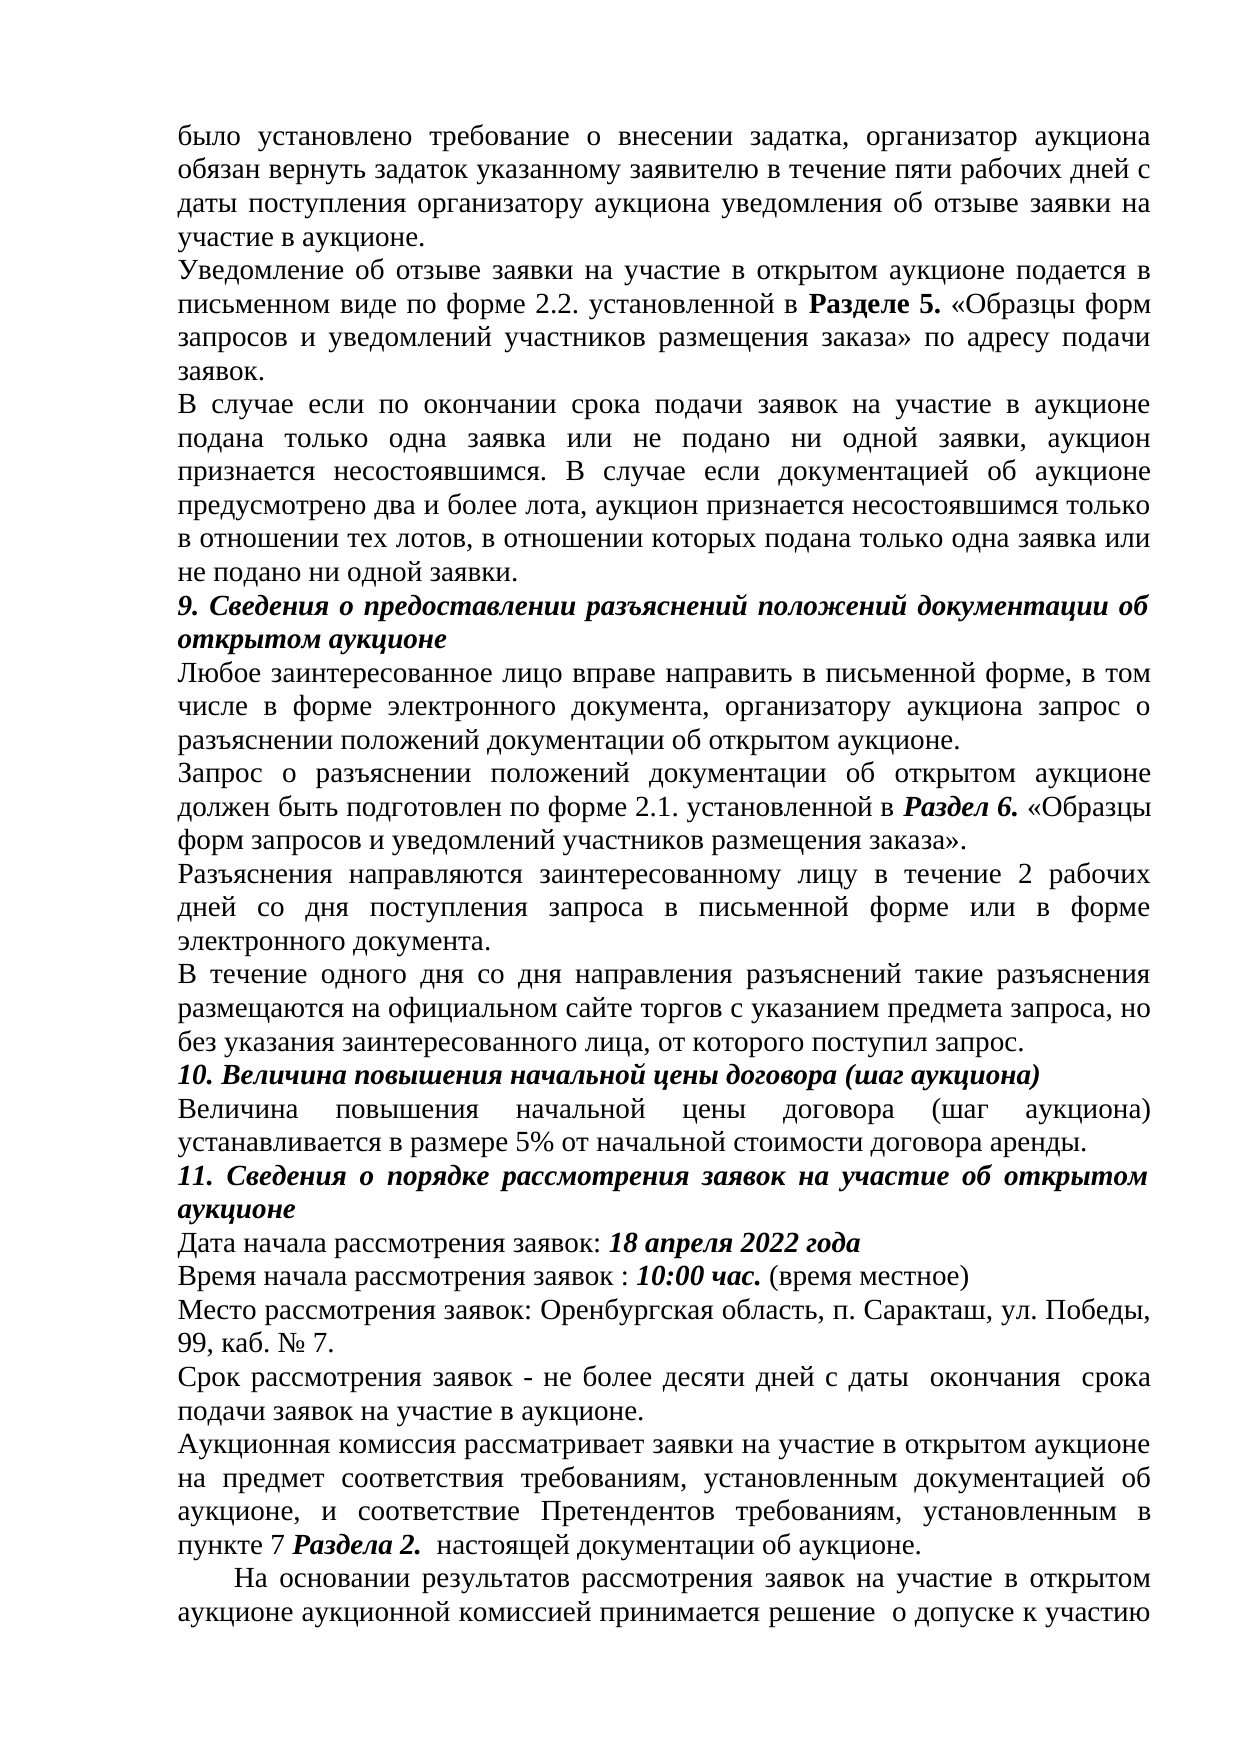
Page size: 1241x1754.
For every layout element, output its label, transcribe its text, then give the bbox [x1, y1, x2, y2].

text В течение одного дня со дня направления разъяснений такие разъяснения размещаются на официальном сайте торгов с указанием предмета запроса, но без указания заинтересованного лица, от которого поступил запрос. [177, 957, 1152, 1057]
text Запрос о разъяснении положений документации об открытом аукционе должен быть подготовлен по форме 2.1. установленной в Раздел 6. «Образцы форм запросов и уведомлений участников размещения заказа». [177, 755, 1152, 856]
text 9. Сведения о предоставлении разъяснений положений документации об открытом аукционе [177, 588, 1152, 655]
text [177, 118, 1152, 252]
text Дата начала рассмотрения заявок: 18 апреля 2022 года [177, 1225, 1152, 1258]
text Аукционная комиссия рассматривает заявки на участие в открытом аукционе на предмет соответствия требованиям, установленным документацией об аукционе, и соответствие Претендентов требованиям, установленным в пункте 7 Раздела 2. настоящей документации об аукционе. [177, 1426, 1152, 1560]
text Величина повышения начальной цены договора (шаг аукциона) устанавливается в размере 5% от начальной стоимости договора аренды. [177, 1091, 1152, 1158]
text Место рассмотрения заявок: Оренбургская область, п. Саракташ, ул. Победы, 99, каб. № 7. [177, 1292, 1152, 1359]
text 10. Величина повышения начальной цены договора (шаг аукциона) [177, 1057, 1152, 1091]
text Любое заинтересованное лицо вправе направить в письменной форме, в том числе в форме электронного документа, организатору аукциона запрос о разъяснении положений документации об открытом аукционе. [177, 655, 1152, 755]
text Время начала рассмотрения заявок : 10:00 час. (время местное) [177, 1258, 1152, 1292]
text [177, 1560, 1152, 1627]
text Разъяснения направляются заинтересованному лицу в течение 2 рабочих дней со дня поступления запроса в письменной форме или в форме электронного документа. [177, 856, 1152, 957]
text Срок рассмотрения заявок - не более десяти дней с даты окончания срока подачи заявок на участие в аукционе. [177, 1359, 1152, 1426]
text В случае если по окончании срока подачи заявок на участие в аукционе подана только одна заявка или не подано ни одной заявки, аукцион признается несостоявшимся. В случае если документацией об аукционе предусмотрено два и более лота, аукцион признается несостоявшимся только в отношении тех лотов, в отношении которых подана только одна заявка или не подано ни одной заявки. [177, 386, 1152, 588]
text 11. Сведения о порядке рассмотрения заявок на участие об открытом аукционе [177, 1158, 1152, 1225]
text Уведомление об отзыве заявки на участие в открытом аукционе подается в письменном виде по форме 2.2. установленной в Разделе 5. «Образцы форм запросов и уведомлений участников размещения заказа» по адресу подачи заявок. [177, 252, 1152, 386]
